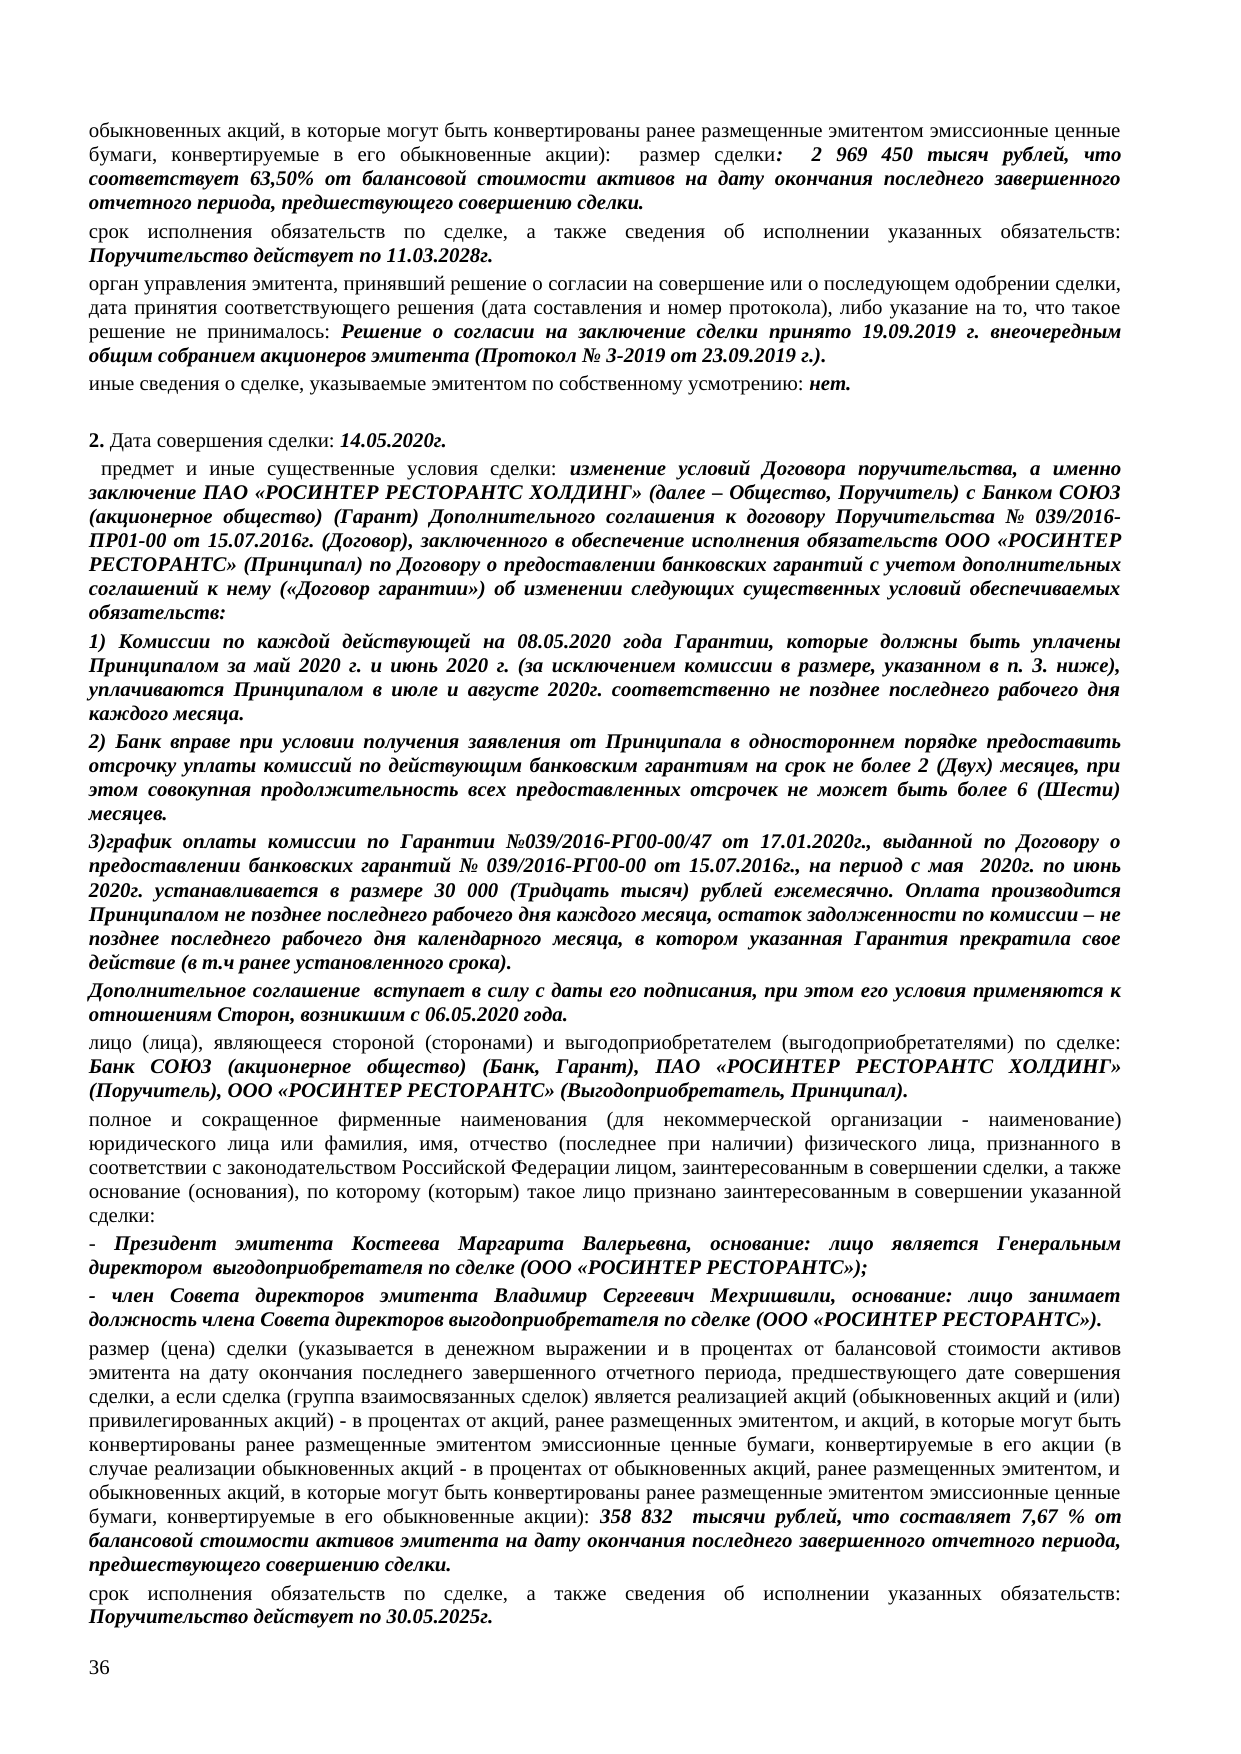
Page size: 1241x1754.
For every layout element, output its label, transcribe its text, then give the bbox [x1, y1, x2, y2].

text - Президент эмитента Костеева Маргарита Валерьевна, основание: лицо является Генеральным директором выгодоприобретателя по сделке (ООО «РОСИНТЕР РЕСТОРАНТС»); [89, 1231, 1122, 1279]
text 2) Банк вправе при условии получения заявления от Принципала в одностороннем порядке предоставить отсрочку уплаты комиссий по действующим банковским гарантиям на срок не более 2 (Двух) месяцев, при этом совокупная продолжительность всех предоставленных отсрочек не может быть более 6 (Шести) месяцев. [89, 729, 1122, 825]
text размер (цена) сделки (указывается в денежном выражении и в процентах от балансовой стоимости активов эмитента на дату окончания последнего завершенного отчетного периода, предшествующего дате совершения сделки, а если сделка (группа взаимосвязанных сделок) является реализацией акций (обыкновенных акций и (или) привилегированных акций) - в процентах от акций, ранее размещенных эмитентом, и акций, в которые могут быть конвертированы ранее размещенные эмитентом эмиссионные ценные бумаги, конвертируемые в его акции (в случае реализации обыкновенных акций - в процентах от обыкновенных акций, ранее размещенных эмитентом, и обыкновенных акций, в которые могут быть конвертированы ранее размещенные эмитентом эмиссионные ценные бумаги, конвертируемые в его обыкновенные акции): 358 832 тысячи рублей, что составляет 7,67 % от балансовой стоимости активов эмитента на дату окончания последнего завершенного отчетного периода, предшествующего совершению сделки. [89, 1336, 1122, 1576]
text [89, 118, 1122, 214]
text 2. Дата совершения сделки: 14.05.2020г. [89, 428, 1122, 452]
text 3)график оплаты комиссии по Гарантии №039/2016-РГ00-00/47 от 17.01.2020г., выданной по Договору о предоставлении банковских гарантий № 039/2016-РГ00-00 от 15.07.2016г., на период с мая 2020г. по июнь 2020г. устанавливается в размере 30 000 (Тридцать тысяч) рублей ежемесячно. Оплата производится Принципалом не позднее последнего рабочего дня каждого месяца, остаток задолженности по комиссии – не позднее последнего рабочего дня календарного месяца, в котором указанная Гарантия прекратила свое действие (в т.ч ранее установленного срока). [89, 829, 1122, 974]
text лицо (лица), являющееся стороной (сторонами) и выгодоприобретателем (выгодоприобретателями) по сделке: Банк СОЮЗ (акционерное общество) (Банк, Гарант), ПАО «РОСИНТЕР РЕСТОРАНТС ХОЛДИНГ» (Поручитель), ООО «РОСИНТЕР РЕСТОРАНТС» (Выгодоприобретатель, Принципал). [89, 1030, 1122, 1102]
text - член Совета директоров эмитента Владимир Сергеевич Мехришвили, основание: лицо занимает должность члена Совета директоров выгодоприобретателя по сделке (ООО «РОСИНТЕР РЕСТОРАНТС»). [89, 1283, 1122, 1331]
text 1) Комиссии по каждой действующей на 08.05.2020 года Гарантии, которые должны быть уплачены Принципалом за май 2020 г. и июнь 2020 г. (за исключением комиссии в размере, указанном в п. 3. ниже), уплачиваются Принципалом в июле и августе 2020г. соответственно не позднее последнего рабочего дня каждого месяца. [89, 628, 1122, 725]
text орган управления эмитента, принявший решение о согласии на совершение или о последующем одобрении сделки, дата принятия соответствующего решения (дата составления и номер протокола), либо указание на то, что такое решение не принималось: Решение о согласии на заключение сделки принято 19.09.2019 г. внеочередным общим собранием акционеров эмитента (Протокол № 3-2019 от 23.09.2019 г.). [89, 271, 1122, 367]
text предмет и иные существенные условия сделки: изменение условий Договора поручительства, а именно заключение ПАО «РОСИНТЕР РЕСТОРАНТС ХОЛДИНГ» (далее – Общество, Поручитель) с Банком СОЮЗ (акционерное общество) (Гарант) Дополнительного соглашения к договору Поручительства № 039/2016-ПР01-00 от 15.07.2016г. (Договор), заключенного в обеспечение исполнения обязательств ООО «РОСИНТЕР РЕСТОРАНТС» (Принципал) по Договору о предоставлении банковских гарантий с учетом дополнительных соглашений к нему («Договор гарантии») об изменении следующих существенных условий обеспечиваемых обязательств: [89, 456, 1122, 624]
text иные сведения о сделке, указываемые эмитентом по собственному усмотрению: нет. [89, 371, 1122, 395]
text срок исполнения обязательств по сделке, а также сведения об исполнении указанных обязательств: Поручительство действует по 30.05.2025г. [89, 1580, 1122, 1628]
text срок исполнения обязательств по сделке, а также сведения об исполнении указанных обязательств: Поручительство действует по 11.03.2028г. [89, 218, 1122, 267]
text полное и сокращенное фирменные наименования (для некоммерческой организации - наименование) юридического лица или фамилия, имя, отчество (последнее при наличии) физического лица, признанного в соответствии с законодательством Российской Федерации лицом, заинтересованным в совершении сделки, а также основание (основания), по которому (которым) такое лицо признано заинтересованным в совершении указанной сделки: [89, 1107, 1122, 1227]
text Дополнительное соглашение вступает в силу с даты его подписания, при этом его условия применяются к отношениям Сторон, возникшим с 06.05.2020 года. [89, 978, 1122, 1026]
